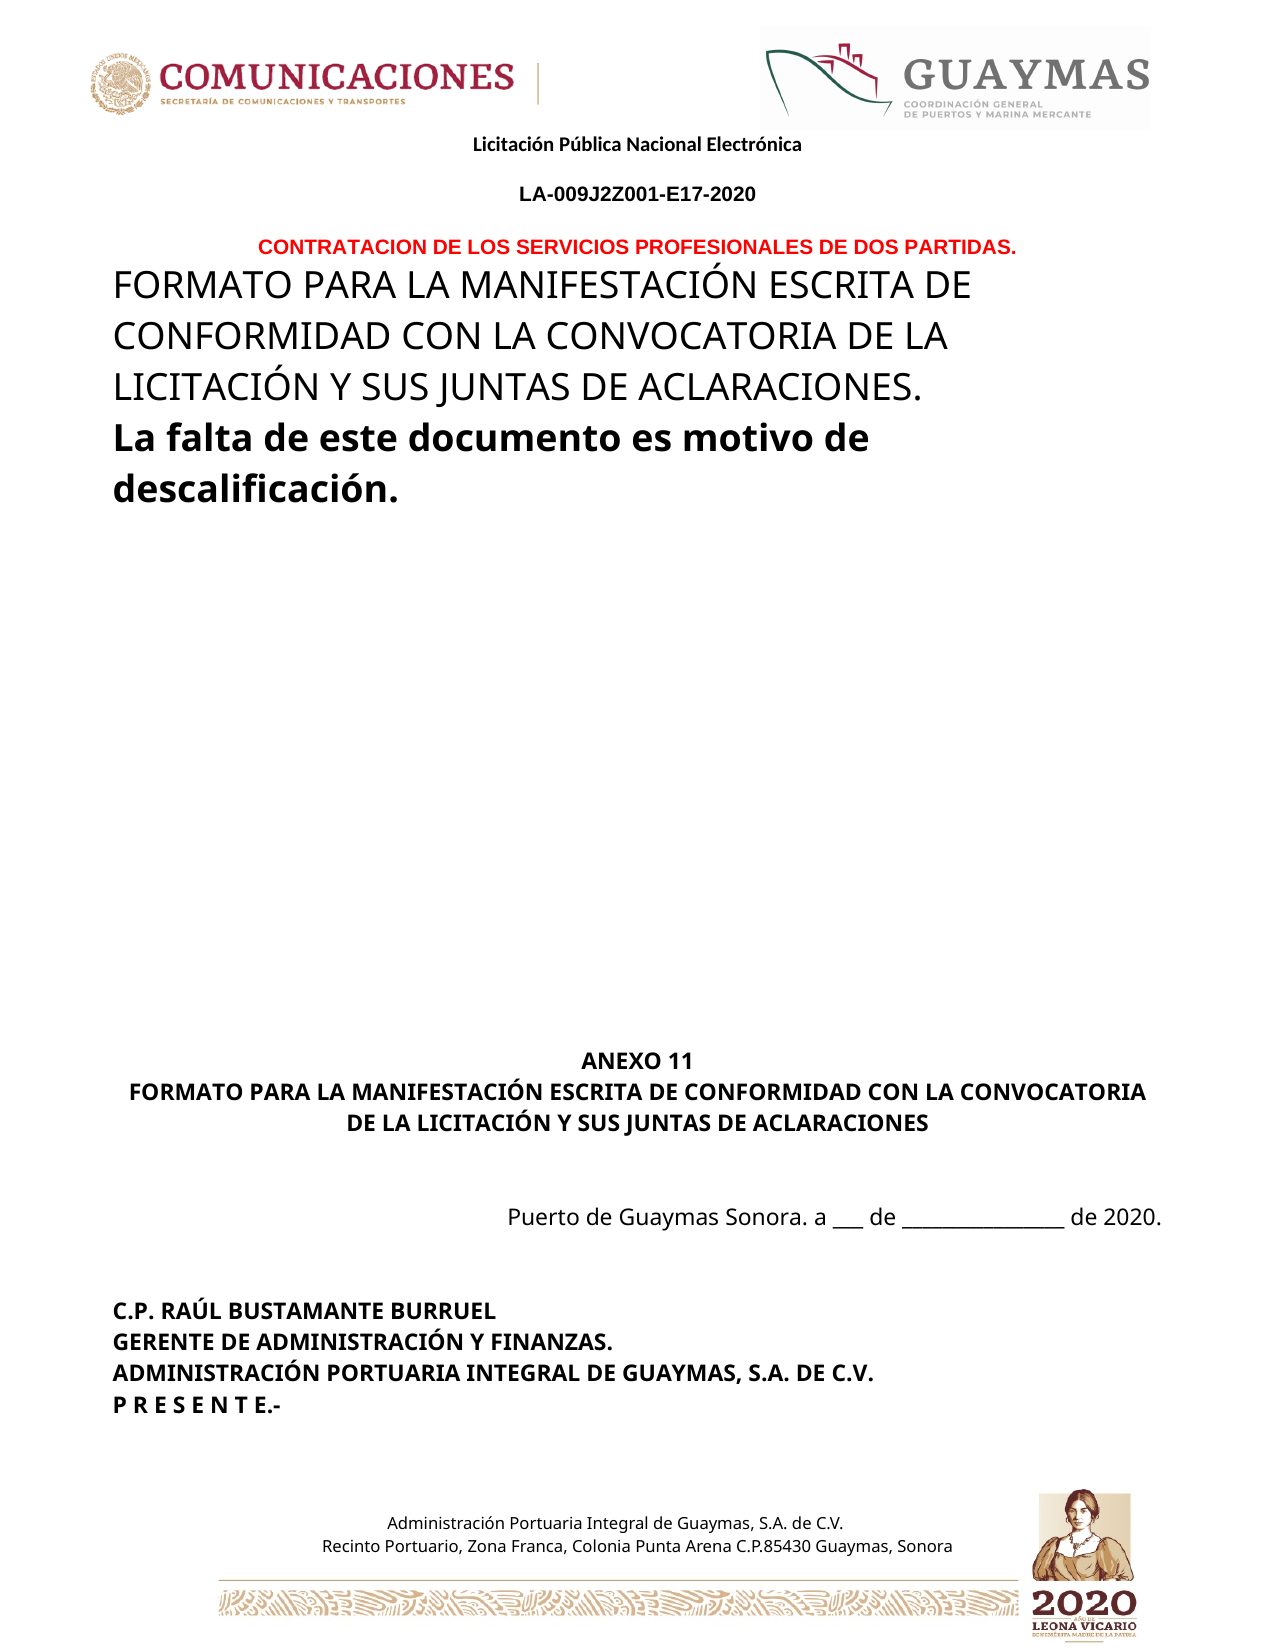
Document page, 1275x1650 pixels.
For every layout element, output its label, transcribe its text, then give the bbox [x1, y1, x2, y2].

text C.P. RAÚL BUSTAMANTE BURRUEL [112, 1295, 1162, 1326]
text P R E S E N T E.- [112, 1389, 1162, 1420]
picture [759, 26, 1151, 131]
picture [83, 36, 540, 121]
text FORMATO PARA LA MANIFESTACIÓN ESCRITA DE CONFORMIDAD CON LA CONVOCATORIA DE LA LICITACIÓN Y SUS JUNTAS DE ACLARACIONES. [112, 258, 1162, 412]
text FORMATO PARA LA MANIFESTACIÓN ESCRITA DE CONFORMIDAD CON LA CONVOCATORIA DE LA LICITACIÓN Y SUS JUNTAS DE ACLARACIONES [112, 1076, 1162, 1139]
text ANEXO 11 [112, 1045, 1162, 1076]
text ADMINISTRACIÓN PORTUARIA INTEGRAL DE GUAYMAS, S.A. DE C.V. [112, 1357, 1162, 1389]
text Puerto de Guaymas Sonora. a ___ de ________________ de 2020. [112, 1201, 1162, 1232]
picture [195, 1486, 1157, 1646]
text La falta de este documento es motivo de descalificación. [112, 412, 1162, 514]
text GERENTE DE ADMINISTRACIÓN Y FINANZAS. [112, 1326, 1162, 1357]
